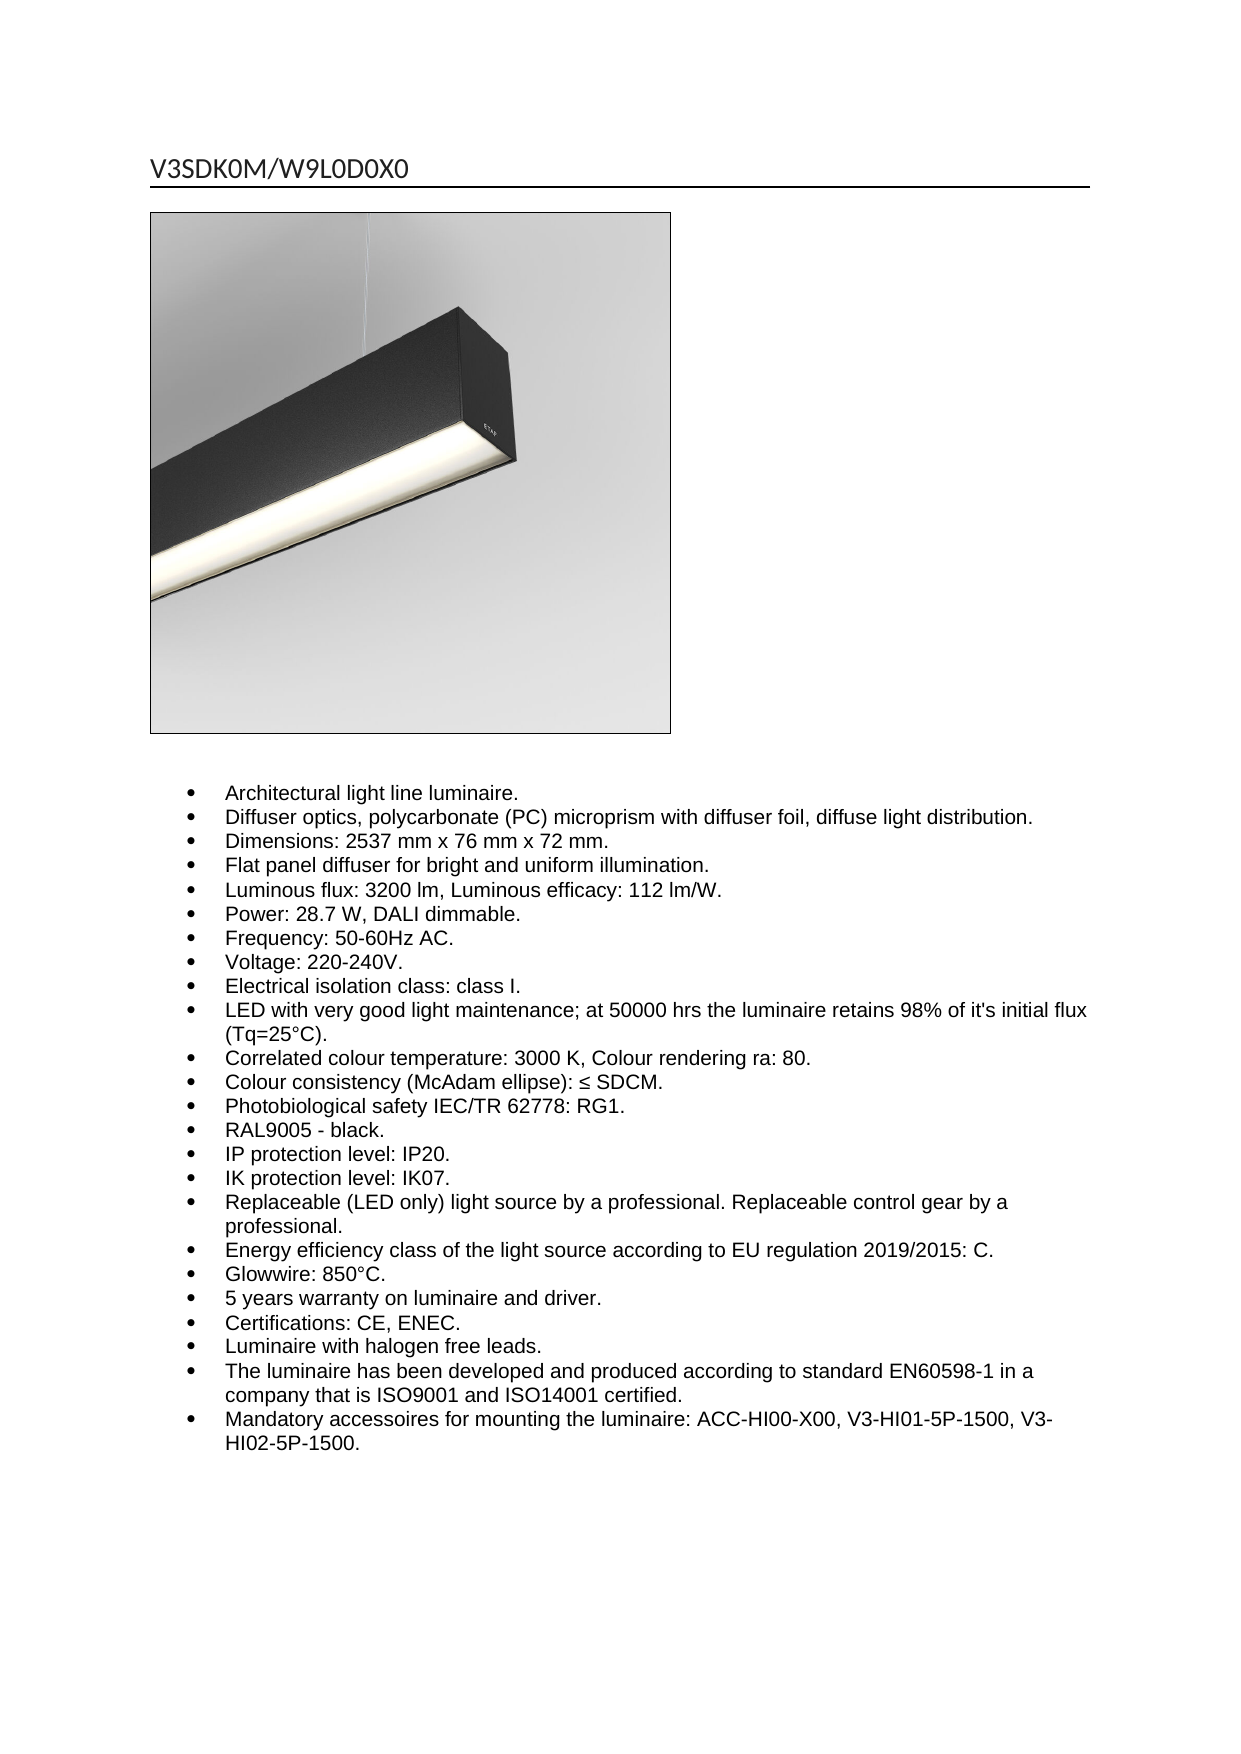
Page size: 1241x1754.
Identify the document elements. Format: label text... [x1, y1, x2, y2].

list Glowwire: 850°C. [187, 1262, 1090, 1286]
list Architectural light line luminaire. [187, 781, 1090, 805]
list Electrical isolation class: class I. [187, 974, 1090, 998]
list The luminaire has been developed and produced according to standard EN60598-1 in a company that is ISO9001 and ISO14001 certified. [187, 1358, 1090, 1406]
list LED with very good light maintenance; at 50000 hrs the luminaire retains 98% of it's initial flux (Tq=25°C). [187, 998, 1090, 1046]
list Dimensions: 2537 mm x 76 mm x 72 mm. [187, 829, 1090, 853]
list Photobiological safety IEC/TR 62778: RG1. [187, 1094, 1090, 1118]
list Voltage: 220-240V. [187, 949, 1090, 974]
list Frequency: 50-60Hz AC. [187, 926, 1090, 949]
list Replaceable (LED only) light source by a professional. Replaceable control gear by a professional. [187, 1190, 1090, 1238]
list Luminaire with halogen free leads. [187, 1334, 1090, 1358]
list IK protection level: IK07. [187, 1166, 1090, 1190]
list Flat panel diffuser for bright and uniform illumination. [187, 853, 1090, 877]
list Luminous flux: 3200 lm, Luminous efficacy: 112 lm/W. [187, 877, 1090, 901]
list Correlated colour temperature: 3000 K, Colour rendering ra: 80. [187, 1046, 1090, 1070]
picture [151, 213, 670, 733]
list Colour consistency (McAdam ellipse): ≤ SDCM. [187, 1070, 1090, 1094]
list RAL9005 - black. [187, 1118, 1090, 1142]
list Mandatory accessoires for mounting the luminaire: ACC-HI00-X00, V3-HI01-5P-1500, V3-HI02-5P-1500. [187, 1406, 1090, 1454]
text V3SDK0M/W9L0D0X0 [150, 150, 1090, 186]
list IP protection level: IP20. [187, 1142, 1090, 1166]
list Diffuser optics, polycarbonate (PC) microprism with diffuser foil, diffuse light distribution. [187, 805, 1090, 829]
list Certifications: CE, ENEC. [187, 1310, 1090, 1334]
list 5 years warranty on luminaire and driver. [187, 1286, 1090, 1310]
list Energy efficiency class of the light source according to EU regulation 2019/2015: C. [187, 1238, 1090, 1262]
list Power: 28.7 W, DALI dimmable. [187, 901, 1090, 926]
